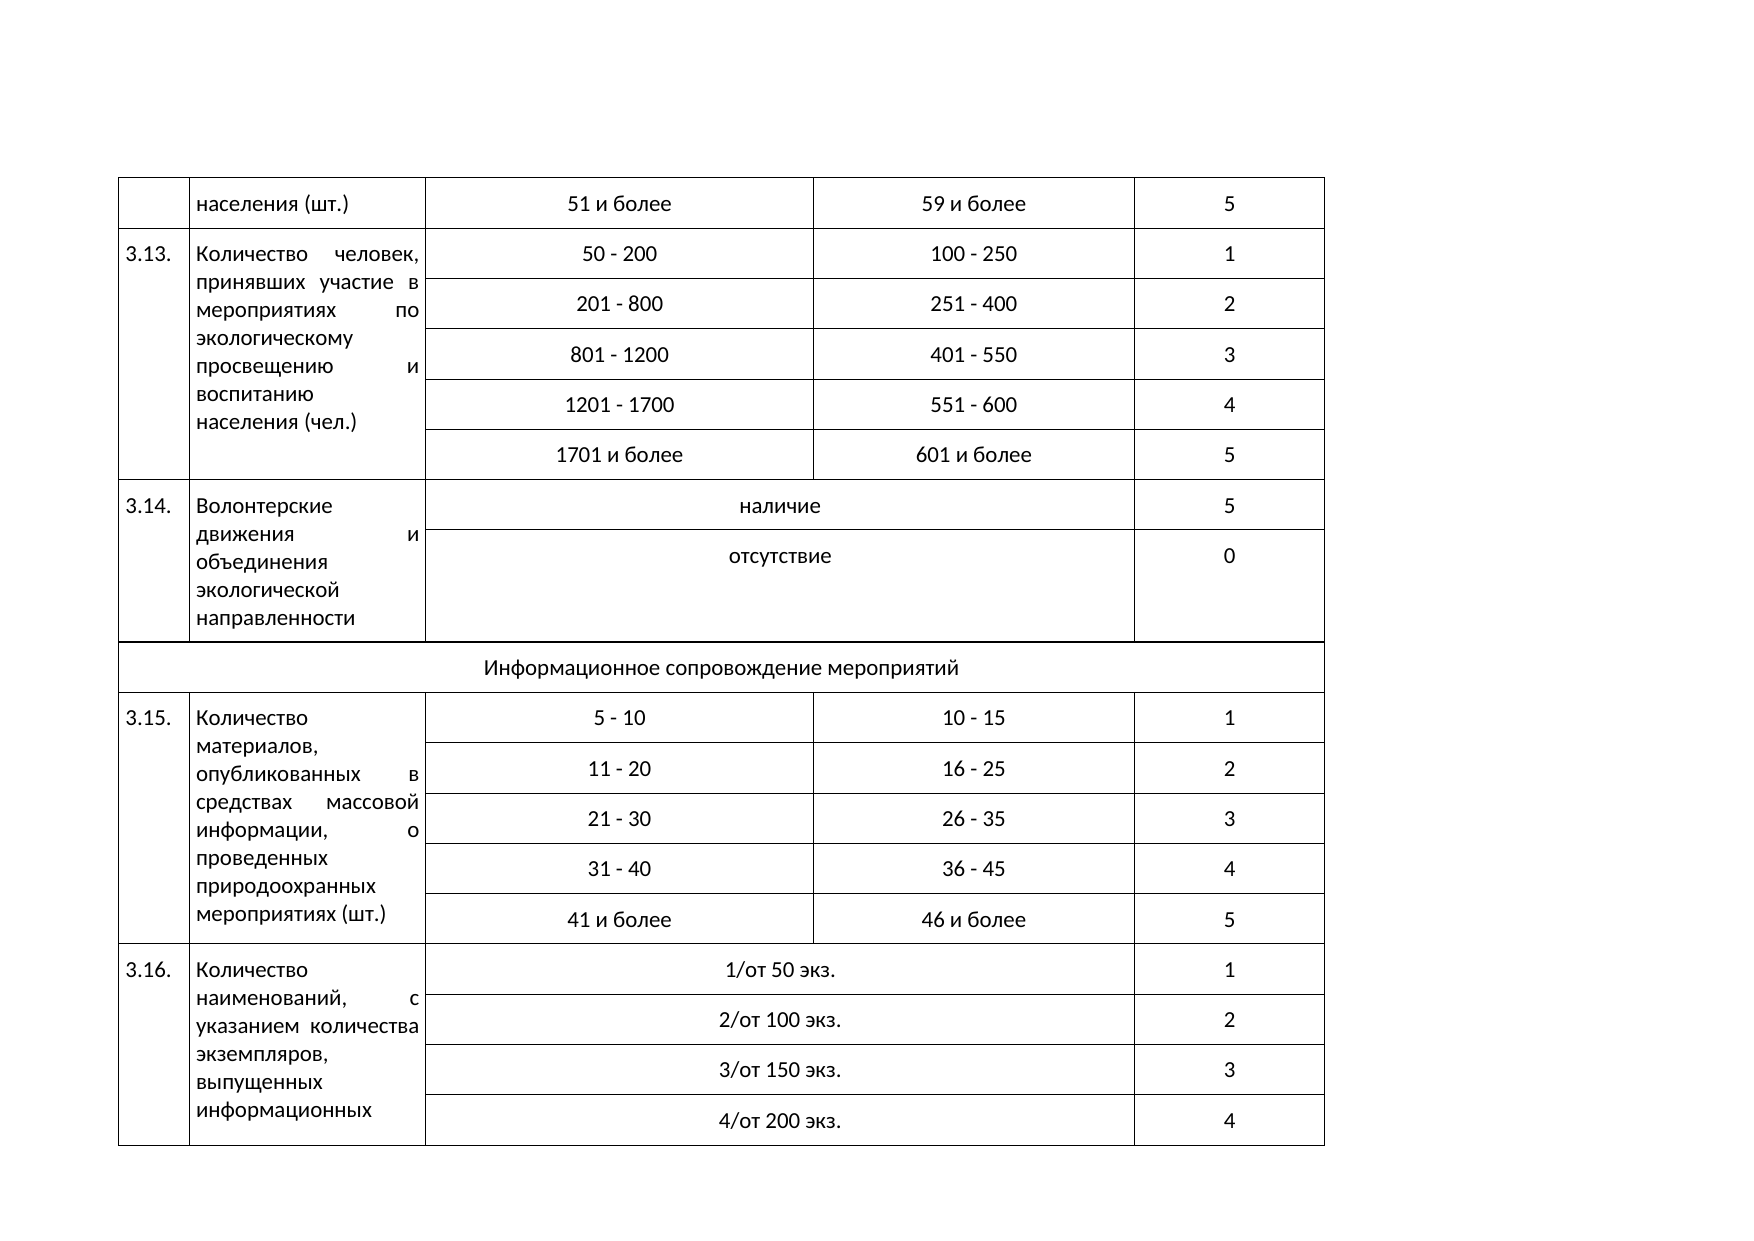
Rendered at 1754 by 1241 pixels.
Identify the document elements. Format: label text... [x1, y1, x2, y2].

table_cell 801 - 1200 [426, 329, 813, 378]
table_cell 5 [1135, 894, 1324, 943]
table_cell 0 [1135, 530, 1324, 641]
table_cell 3.14. [119, 480, 189, 641]
table_cell Информационное сопровождение мероприятий [119, 643, 1324, 692]
table_cell 3.13. [119, 229, 189, 479]
table_cell 5 [1135, 178, 1324, 227]
table_cell 1/от 50 экз. [426, 944, 1134, 994]
table_cell Количество материалов, опубликованных в средствах массовой информации, о проведенных природоохранных мероприятиях (шт.) [190, 693, 425, 943]
table_cell 4/от 200 экз. [426, 1095, 1134, 1144]
table_cell 41 и более [426, 894, 813, 943]
table_cell 1 [1135, 693, 1324, 742]
table_cell 36 - 45 [814, 844, 1134, 893]
table_cell 16 - 25 [814, 743, 1134, 792]
table_cell 31 - 40 [426, 844, 813, 893]
table_cell 4 [1135, 1095, 1324, 1144]
table_cell 1 [1135, 944, 1324, 994]
table_cell Волонтерские движения и объединения экологической направленности [190, 480, 425, 641]
table_cell 251 - 400 [814, 279, 1134, 328]
table_cell отсутствие [426, 530, 1134, 641]
table_cell 4 [1135, 380, 1324, 429]
table_cell 46 и более [814, 894, 1134, 943]
table_cell 5 [1135, 430, 1324, 479]
table_cell 1701 и более [426, 430, 813, 479]
table_cell 3/от 150 экз. [426, 1045, 1134, 1094]
table_cell 601 и более [814, 430, 1134, 479]
table_cell 5 [1135, 480, 1324, 529]
table_cell 50 - 200 [426, 229, 813, 278]
table_cell 551 - 600 [814, 380, 1134, 429]
table_cell 3.15. [119, 693, 189, 943]
table_cell 3 [1135, 794, 1324, 843]
table_cell 2 [1135, 743, 1324, 792]
table_cell 51 и более [426, 178, 813, 227]
table_cell 401 - 550 [814, 329, 1134, 378]
table_cell 2 [1135, 279, 1324, 328]
table_cell 3 [1135, 1045, 1324, 1094]
table_cell 4 [1135, 844, 1324, 893]
table_cell Количество человек, принявших участие в мероприятиях по экологическому просвещению и воспитанию населения (чел.) [190, 229, 425, 479]
table_cell 1 [1135, 229, 1324, 278]
table_cell 21 - 30 [426, 794, 813, 843]
table_cell наличие [426, 480, 1134, 529]
table_cell 1201 - 1700 [426, 380, 813, 429]
table_cell 11 - 20 [426, 743, 813, 792]
table_cell Количество наименований, с указанием количества экземпляров, выпущенных информационных плакатов, листовок и буклетов экологической направленности (шт./экз.) [190, 944, 425, 1144]
table_cell 5 - 10 [426, 693, 813, 742]
table_cell 2/от 100 экз. [426, 995, 1134, 1044]
table_cell 2 [1135, 995, 1324, 1044]
table_cell 3.16. [119, 944, 189, 1144]
table_cell 3 [1135, 329, 1324, 378]
table_cell 26 - 35 [814, 794, 1134, 843]
table_cell 201 - 800 [426, 279, 813, 328]
table_cell 100 - 250 [814, 229, 1134, 278]
table_cell 10 - 15 [814, 693, 1134, 742]
table_cell 59 и более [814, 178, 1134, 227]
